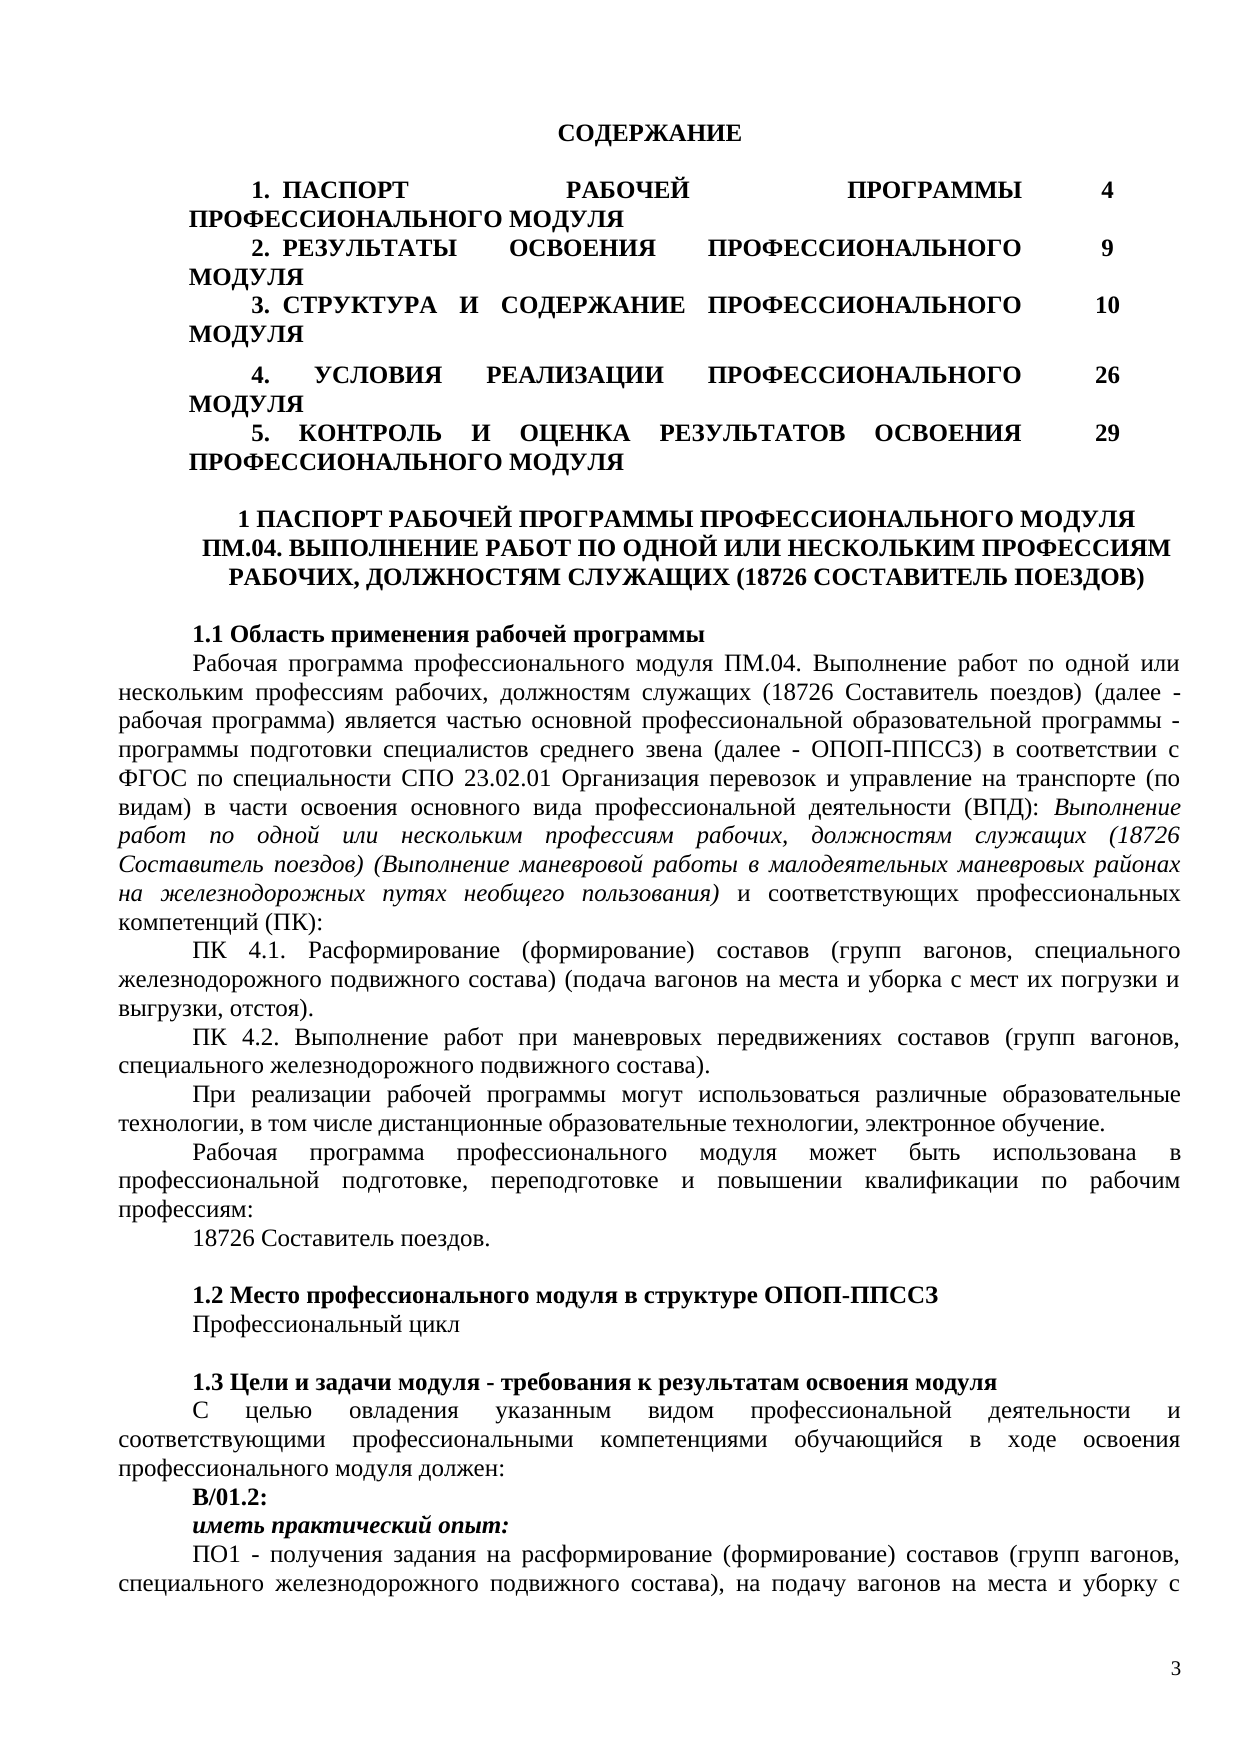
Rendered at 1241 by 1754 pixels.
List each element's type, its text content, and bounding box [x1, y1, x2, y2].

text 18726 Составитель поездов. [118, 1223, 1181, 1252]
table_cell 5. КОНТРОЛЬ И ОЦЕНКА РЕЗУЛЬТАТОВ ОСВОЕНИЯ ПРОФЕССИОНАЛЬНОГО МОДУЛЯ [177, 418, 1033, 475]
table_cell 10 [1034, 291, 1181, 360]
text ПК 4.2. Выполнение работ при маневровых передвижениях составов (групп вагонов, специального железнодорожного подвижного состава). [118, 1022, 1181, 1079]
text 1.1 Область применения рабочей программы [118, 619, 1181, 648]
table_header 4 [1034, 176, 1181, 233]
table_cell 4. УСЛОВИЯ РЕАЛИЗАЦИИ ПРОФЕССИОНАЛЬНОГО МОДУЛЯ [177, 360, 1033, 418]
text Рабочая программа профессионального модуля может быть использована в профессиональной подготовке, переподготовке и повышении квалификации по рабочим профессиям: [118, 1137, 1181, 1223]
table_cell РЕЗУЛЬТАТЫ ОСВОЕНИЯ ПРОФЕССИОНАЛЬНОГО МОДУЛЯ [177, 233, 1033, 291]
table_cell 9 [1034, 233, 1181, 291]
text ПМ.04. ВЫПОЛНЕНИЕ РАБОТ ПО ОДНОЙ ИЛИ НЕСКОЛЬКИМ ПРОФЕССИЯМ РАБОЧИХ, ДОЛЖНОСТЯМ СЛУЖАЩИХ (18726 СОСТАВИТЕЛЬ ПОЕЗДОВ) [192, 533, 1181, 590]
text 1.2 Место профессионального модуля в структуре ОПОП-ППССЗ [118, 1280, 1181, 1309]
table_cell 26 [1034, 360, 1181, 418]
table_cell СТРУКТУРА И СОДЕРЖАНИЕ ПРОФЕССИОНАЛЬНОГО МОДУЛЯ [177, 291, 1033, 360]
text СОДЕРЖАНИЕ [118, 118, 1181, 147]
text B/01.2: [118, 1482, 1181, 1510]
text ПК 4.1. Расформирование (формирование) составов (групп вагонов, специального железнодорожного подвижного состава) (подача вагонов на места и уборка с мест их погрузки и выгрузки, отстоя). [118, 935, 1181, 1022]
text иметь практический опыт: [118, 1510, 1181, 1539]
text Рабочая программа профессионального модуля ПМ.04. Выполнение работ по одной или нескольким профессиям рабочих, должностям служащих (18726 Составитель поездов) (далее - рабочая программа) является частью основной профессиональной образовательной программы - программы подготовки специалистов среднего звена (далее - ОПОП-ППССЗ) в соответствии с ФГОС по специальности СПО 23.02.01 Организация перевозок и управление на транспорте (по видам) в части освоения основного вида профессиональной деятельности (ВПД): Выполнение работ по одной или нескольким профессиям рабочих, должностям служащих (18726 Составитель поездов) (Выполнение маневровой работы в малодеятельных маневровых районах на железнодорожных путях необщего пользования) и соответствующих профессиональных компетенций (ПК): [118, 648, 1181, 935]
text Профессиональный цикл [118, 1309, 1181, 1338]
text При реализации рабочей программы могут использоваться различные образовательные технологии, в том числе дистанционные образовательные технологии, электронное обучение. [118, 1079, 1181, 1137]
text 1.3 Цели и задачи модуля - требования к результатам освоения модуля [118, 1367, 1181, 1395]
text 1 ПАСПОРТ РАБОЧЕЙ ПРОГРАММЫ ПРОФЕССИОНАЛЬНОГО МОДУЛЯ [192, 504, 1181, 533]
table_header ПАСПОРТ РАБОЧЕЙ ПРОГРАММЫ ПРОФЕССИОНАЛЬНОГО МОДУЛЯ [177, 176, 1033, 233]
table_cell 29 [1034, 418, 1181, 475]
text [118, 1539, 1181, 1597]
text С целью овладения указанным видом профессиональной деятельности и соответствующими профессиональными компетенциями обучающийся в ходе освоения профессионального модуля должен: [118, 1395, 1181, 1482]
